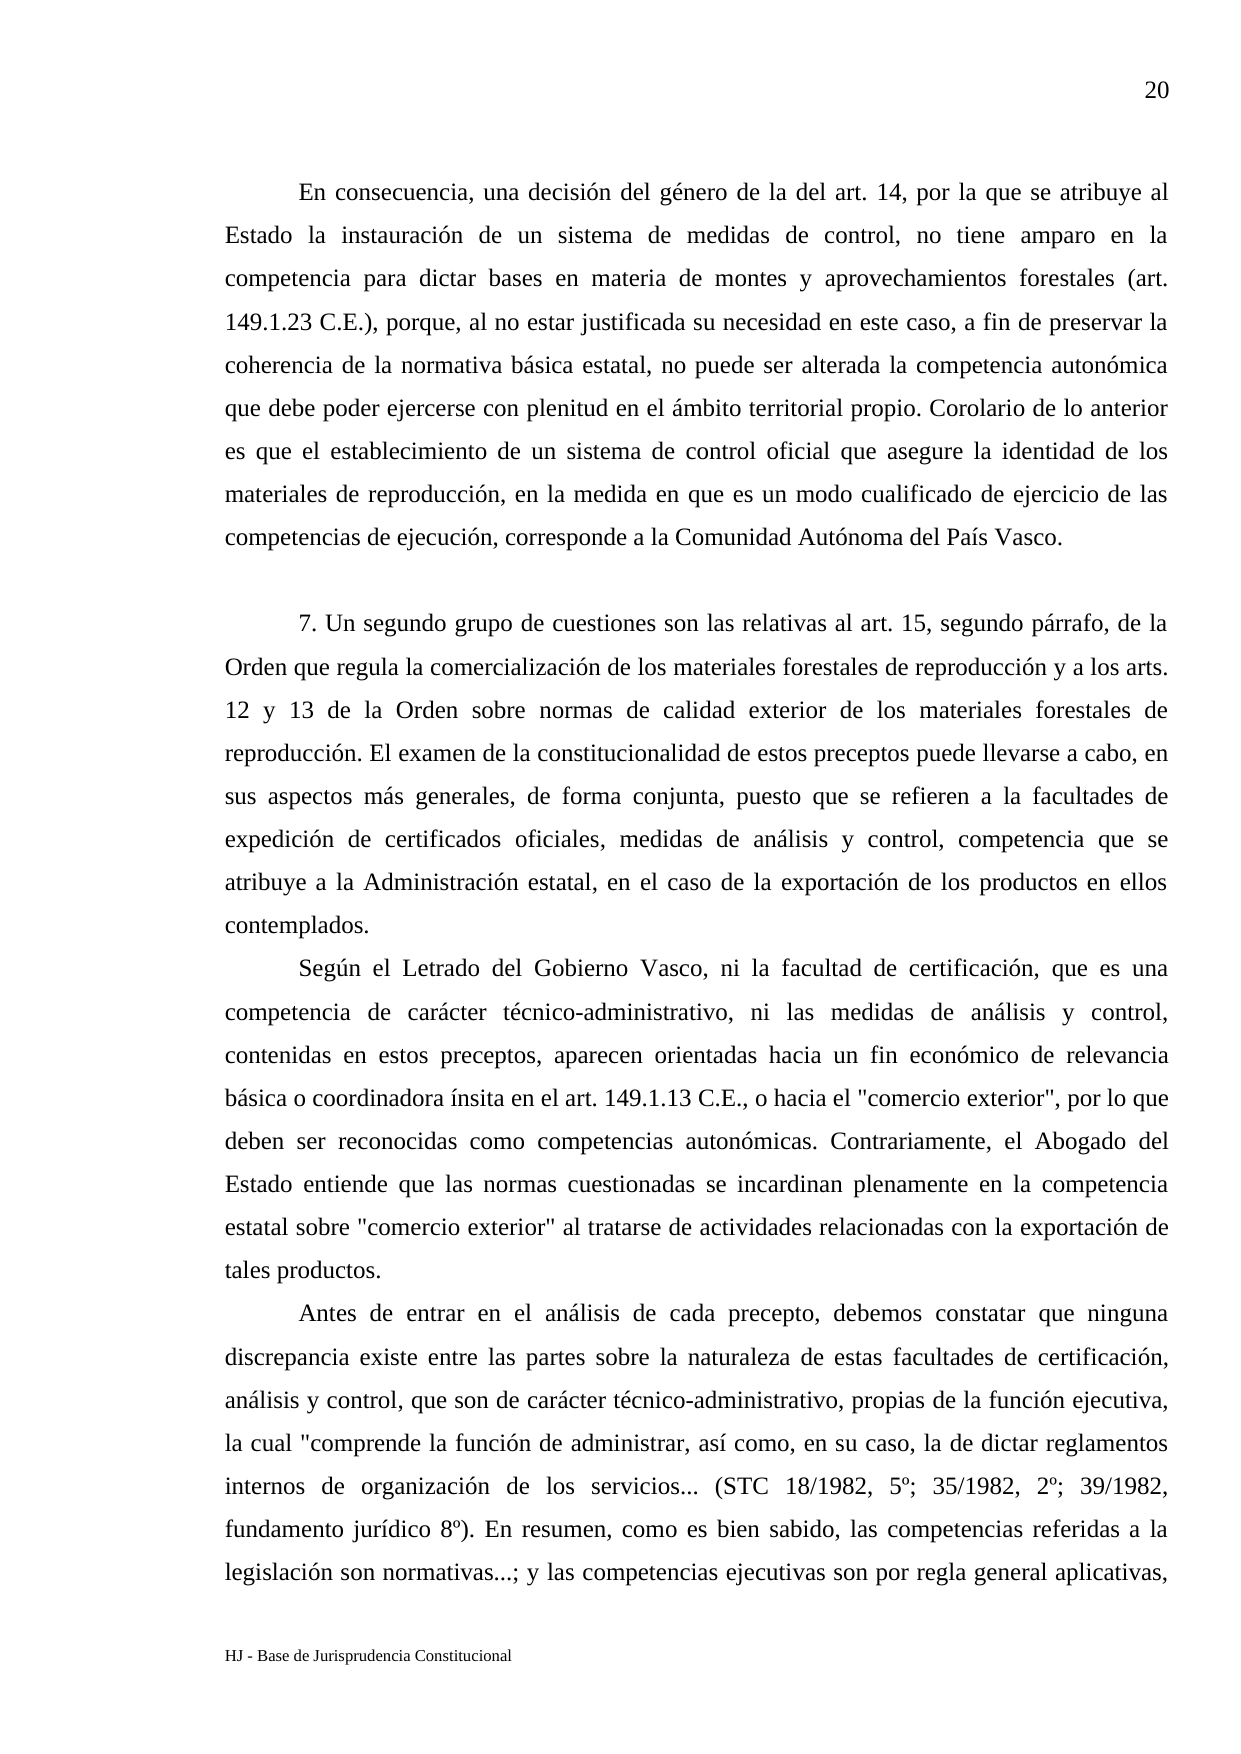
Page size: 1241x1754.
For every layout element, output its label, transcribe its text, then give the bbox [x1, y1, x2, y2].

text En consecuencia, una decisión del género de la del art. 14, por la que se atribuye al Estado la instauración de un sistema de medidas de control, no tiene amparo en la competencia para dictar bases en materia de montes y aprovechamientos forestales (art. 149.1.23 C.E.), porque, al no estar justificada su necesidad en este caso, a fin de preservar la coherencia de la normativa básica estatal, no puede ser alterada la competencia autonómica que debe poder ejercerse con plenitud en el ámbito territorial propio. Corolario de lo anterior es que el establecimiento de un sistema de control oficial que asegure la identidad de los materiales de reproducción, en la medida en que es un modo cualificado de ejercicio de las competencias de ejecución, corresponde a la Comunidad Autónoma del País Vasco. [224, 177, 1169, 551]
text 7. Un segundo grupo de cuestiones son las relativas al art. 15, segundo párrafo, de la Orden que regula la comercialización de los materiales forestales de reproducción y a los arts. 12 y 13 de la Orden sobre normas de calidad exterior de los materiales forestales de reproducción. El examen de la constitucionalidad de estos preceptos puede llevarse a cabo, en sus aspectos más generales, de forma conjunta, puesto que se refieren a la facultades de expedición de certificados oficiales, medidas de análisis y control, competencia que se atribuye a la Administración estatal, en el caso de la exportación de los productos en ellos contemplados. [224, 608, 1169, 939]
text Según el Letrado del Gobierno Vasco, ni la facultad de certificación, que es una competencia de carácter técnico-administrativo, ni las medidas de análisis y control, contenidas en estos preceptos, aparecen orientadas hacia un fin económico de relevancia básica o coordinadora ínsita en el art. 149.1.13 C.E., o hacia el "comercio exterior", por lo que deben ser reconocidas como competencias autonómicas. Contrariamente, el Abogado del Estado entiende que las normas cuestionadas se incardinan plenamente en la competencia estatal sobre "comercio exterior" al tratarse de actividades relacionadas con la exportación de tales productos. [224, 953, 1169, 1284]
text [224, 1298, 1169, 1586]
